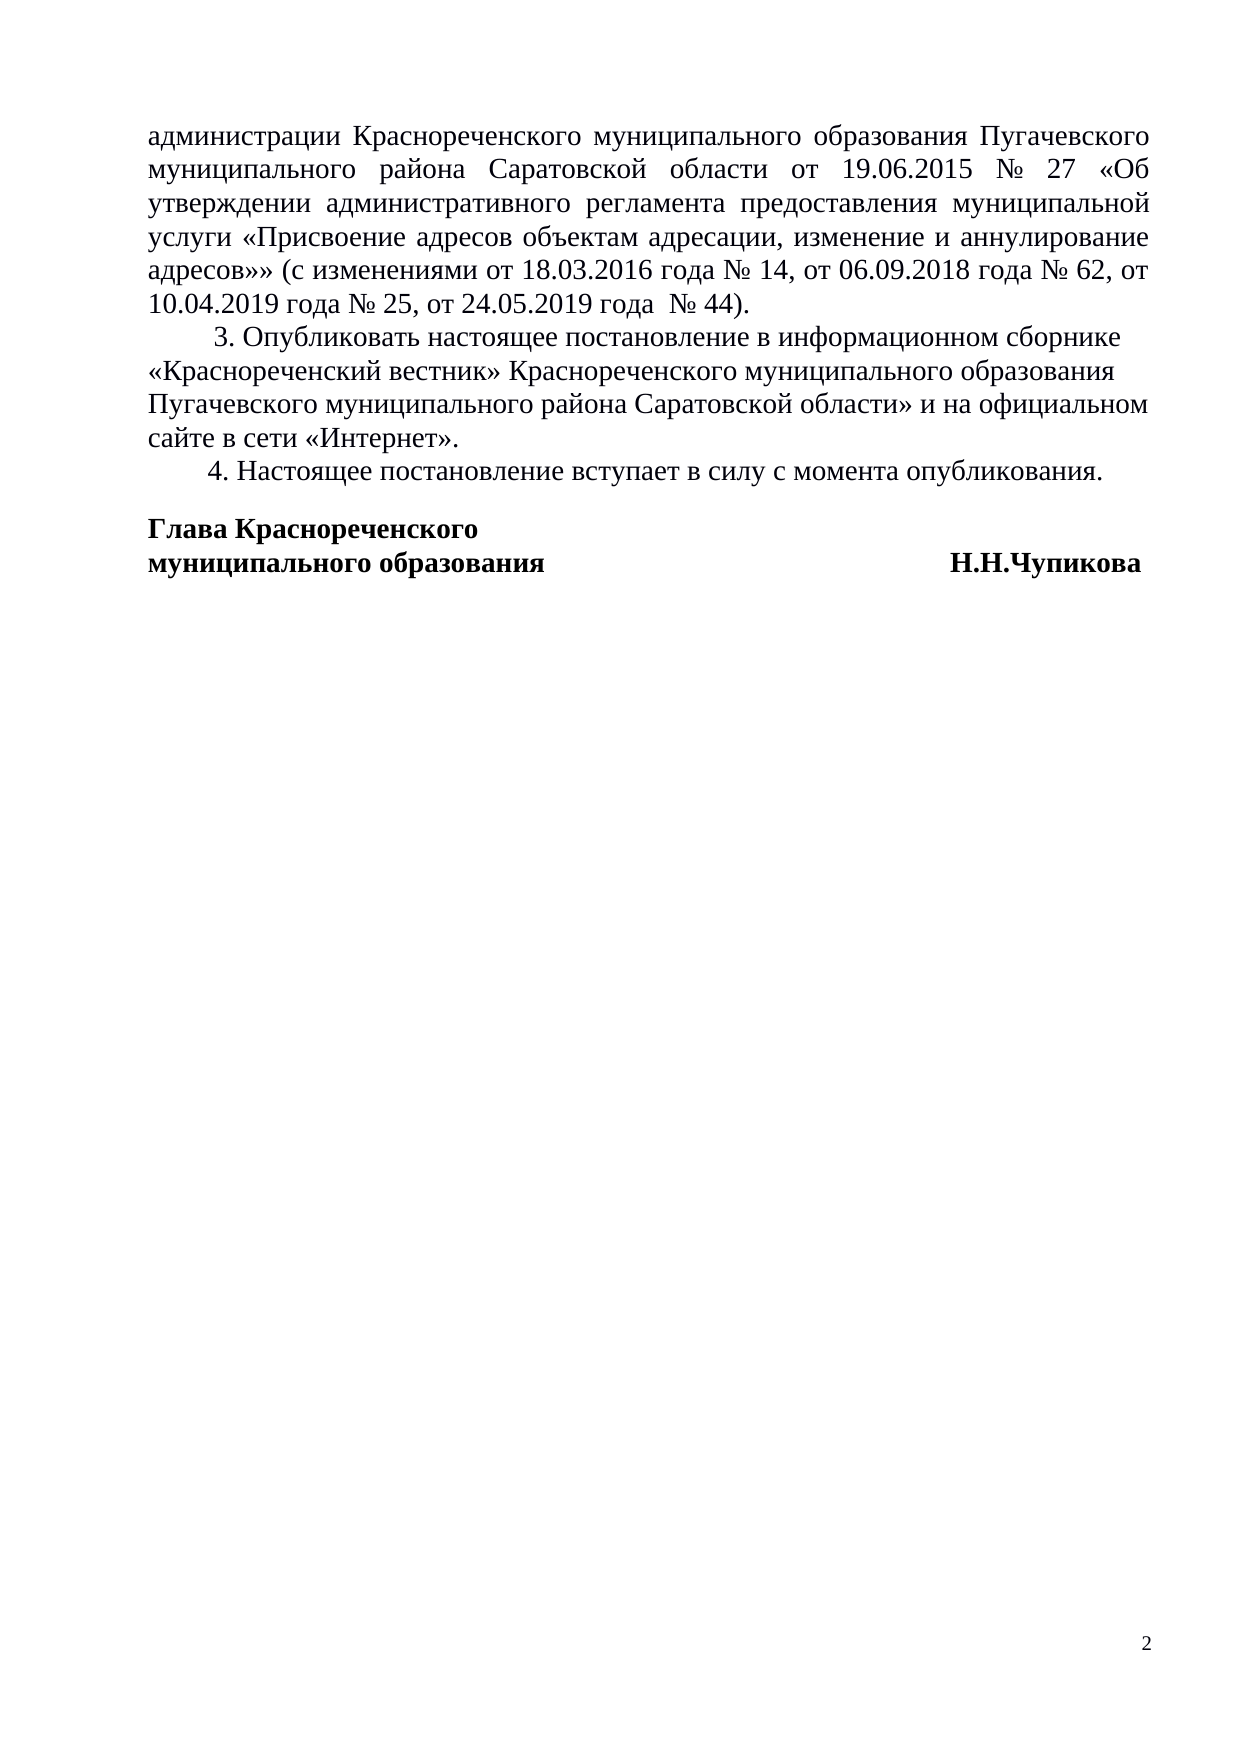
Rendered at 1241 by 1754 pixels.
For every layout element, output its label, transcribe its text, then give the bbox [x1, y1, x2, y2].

subtitle Глава Краснореченского [148, 511, 1152, 545]
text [148, 118, 1150, 319]
text 3. Опубликовать настоящее постановление в информационном сборнике «Краснореченский вестник» Краснореченского муниципального образования Пугачевского муниципального района Саратовской области» и на официальном сайте в сети «Интернет». [148, 319, 1150, 453]
subtitle муниципального образования Н.Н.Чупикова [148, 545, 1152, 578]
text 4. Настоящее постановление вступает в силу с момента опубликования. [148, 453, 1150, 487]
